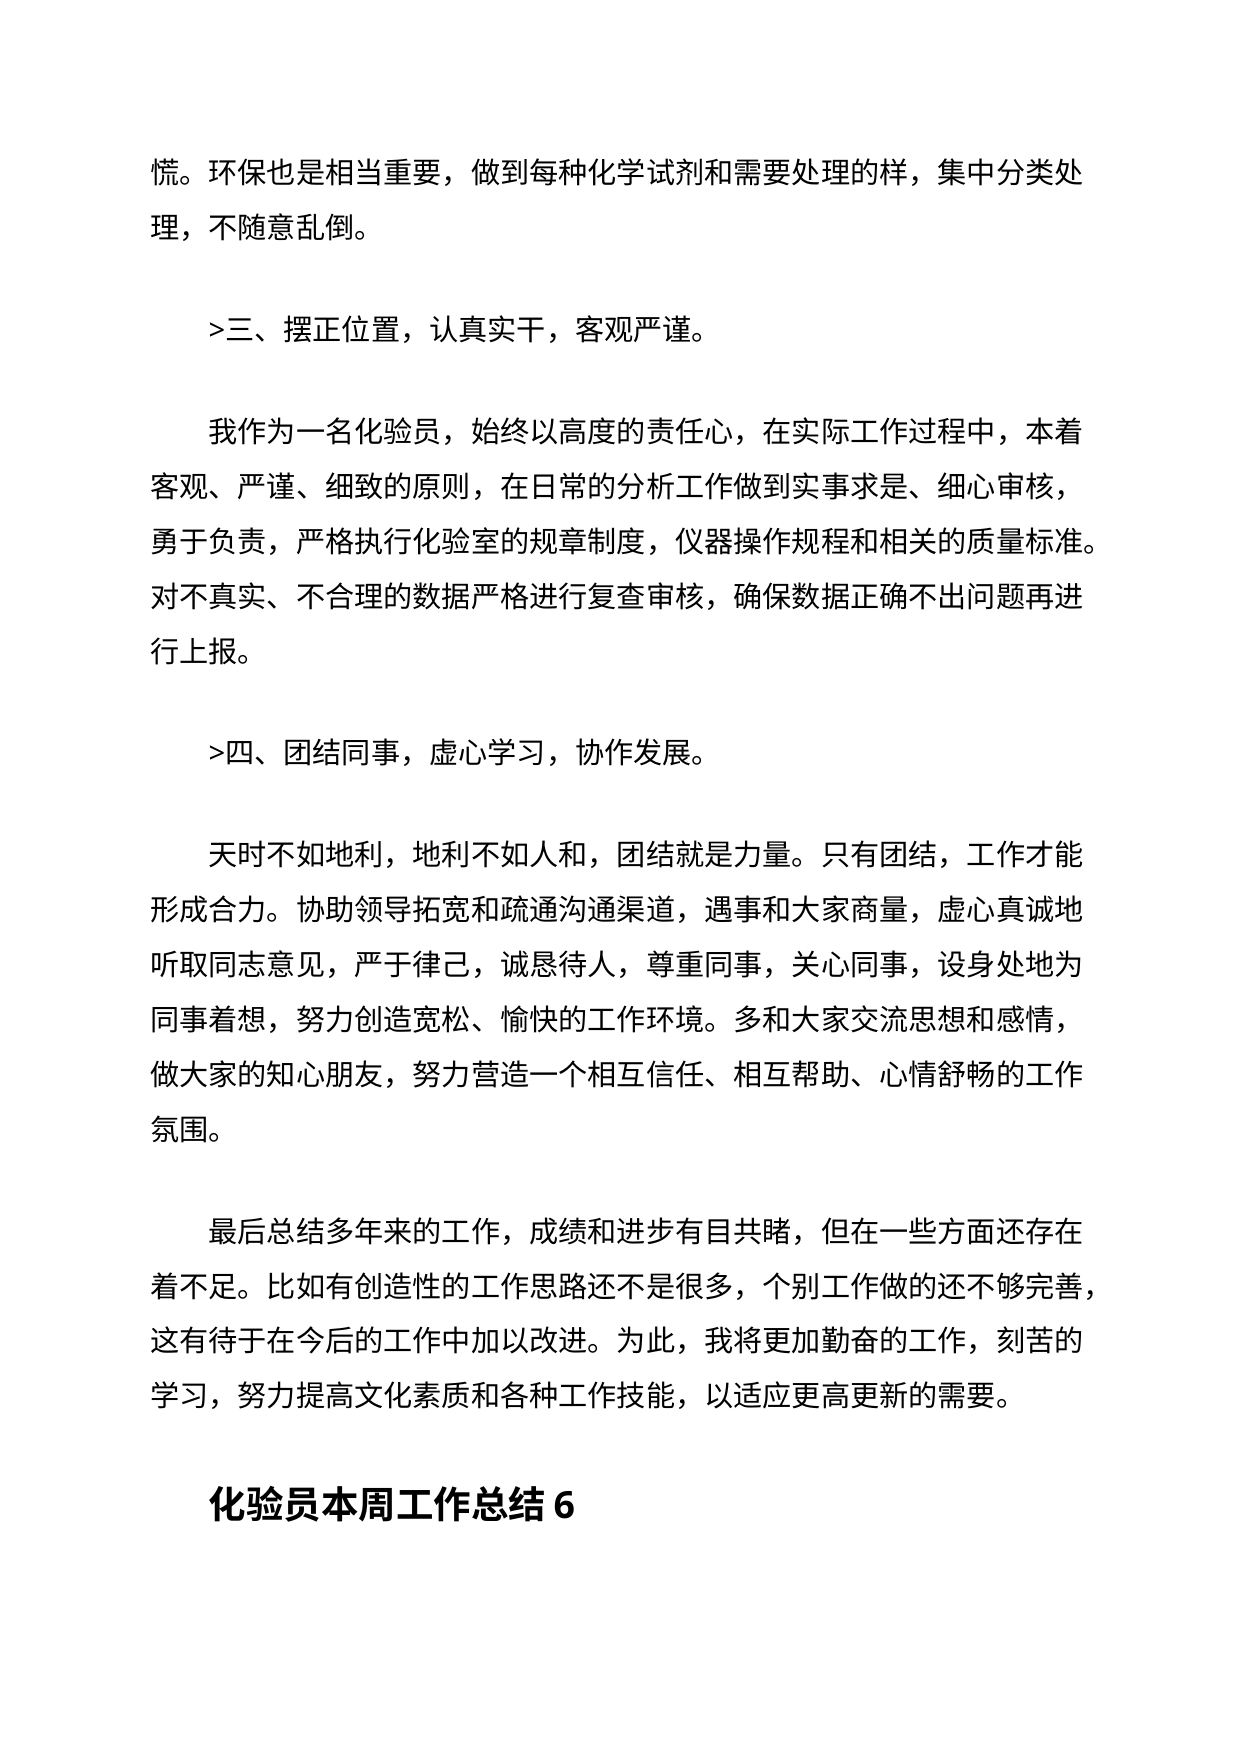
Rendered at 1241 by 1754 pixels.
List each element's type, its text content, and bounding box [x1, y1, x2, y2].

text >三、摆正位置，认真实干，客观严谨。 [150, 307, 1090, 349]
text 天时不如地利，地利不如人和，团结就是力量。只有团结，工作才能形成合力。协助领导拓宽和疏通沟通渠道，遇事和大家商量，虚心真诚地听取同志意见，严于律己，诚恳待人，尊重同事，关心同事，设身处地为同事着想，努力创造宽松、愉快的工作环境。多和大家交流思想和感情，做大家的知心朋友，努力营造一个相互信任、相互帮助、心情舒畅的工作氛围。 [150, 832, 1090, 1149]
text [150, 150, 1090, 247]
text 我作为一名化验员，始终以高度的责任心，在实际工作过程中，本着客观、严谨、细致的原则，在日常的分析工作做到实事求是、细心审核，勇于负责，严格执行化验室的规章制度，仪器操作规程和相关的质量标准。对不真实、不合理的数据严格进行复查审核，确保数据正确不出问题再进行上报。 [150, 409, 1090, 671]
text >四、团结同事，虚心学习，协作发展。 [150, 730, 1090, 772]
text 最后总结多年来的工作，成绩和进步有目共睹，但在一些方面还存在着不足。比如有创造性的工作思路还不是很多，个别工作做的还不够完善，这有待于在今后的工作中加以改进。为此，我将更加勤奋的工作，刻苦的学习，努力提高文化素质和各种工作技能，以适应更高更新的需要。 [150, 1208, 1090, 1415]
text 化验员本周工作总结6 [150, 1475, 1090, 1529]
